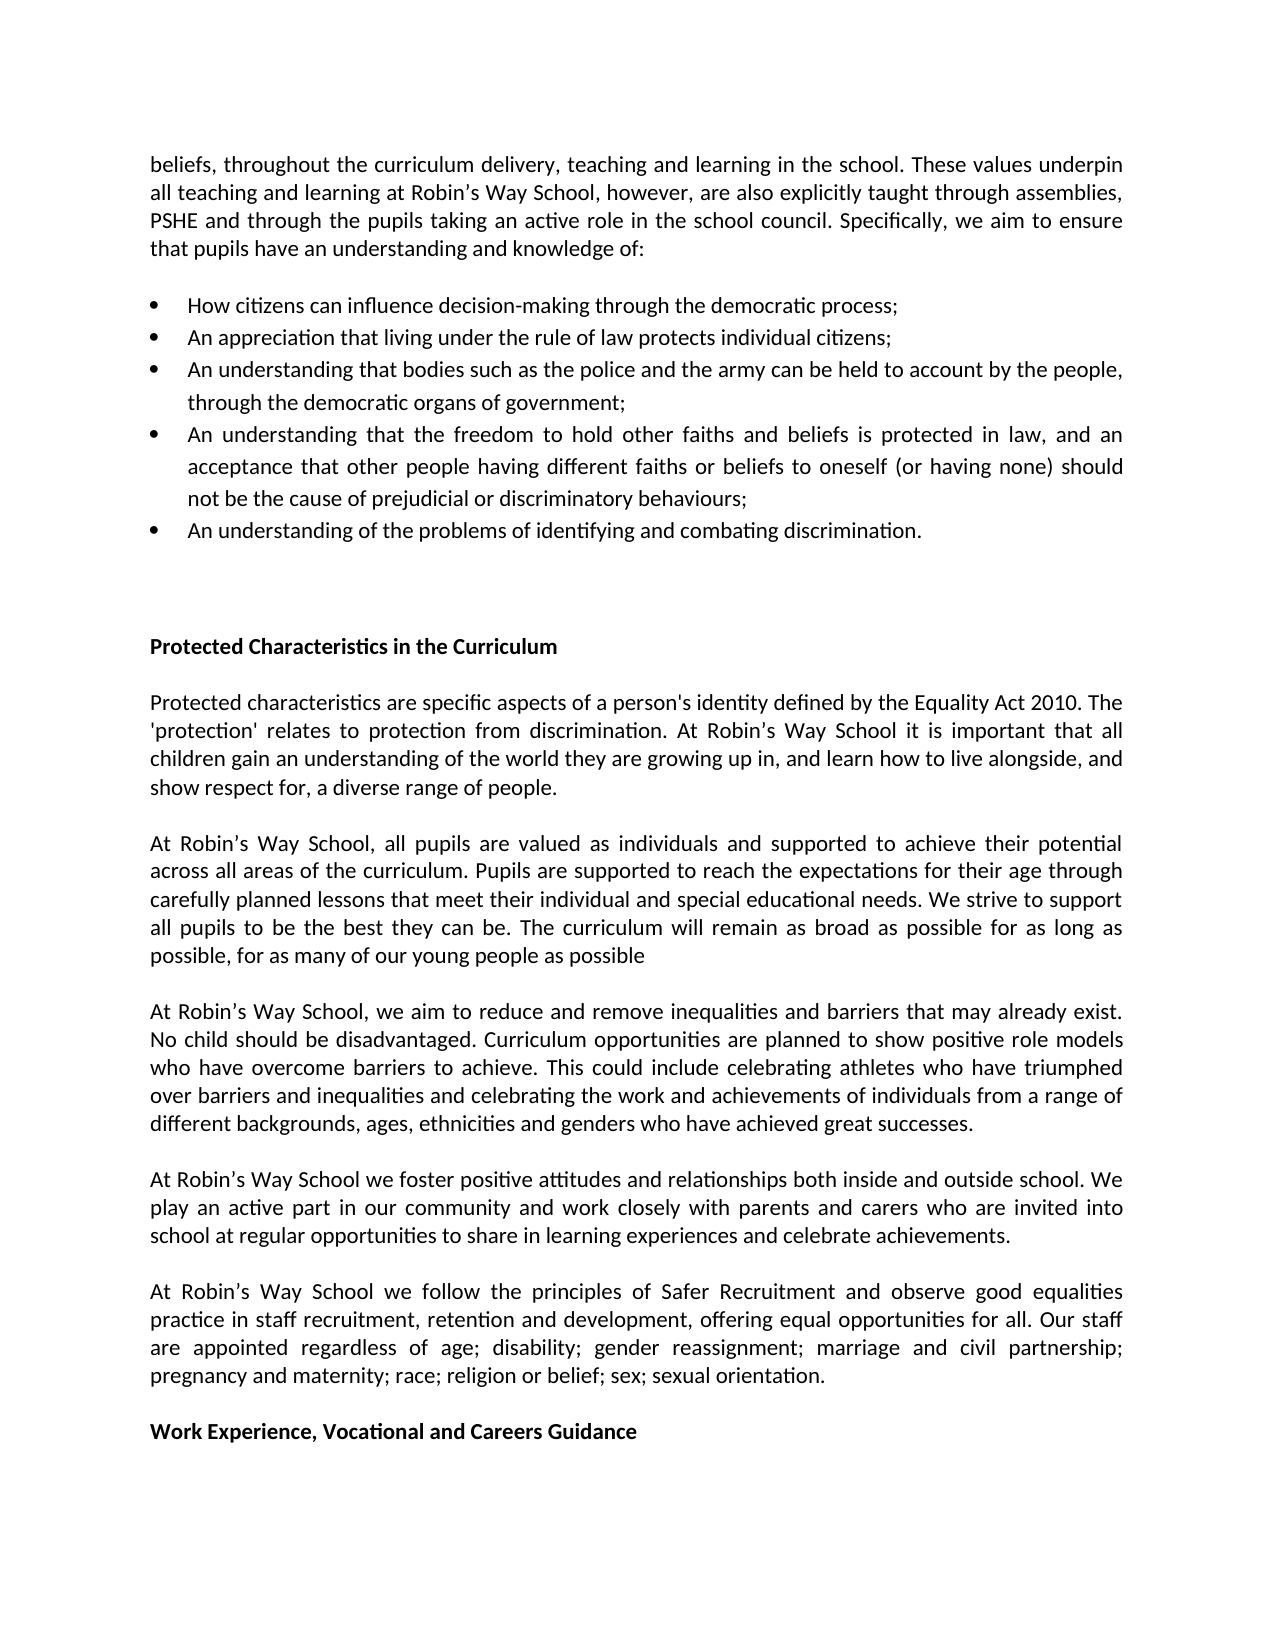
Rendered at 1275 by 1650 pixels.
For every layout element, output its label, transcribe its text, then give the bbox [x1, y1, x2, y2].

list An understanding that bodies such as the police and the army can be held to account by the people, through the democratic organs of government; [150, 356, 1125, 416]
list An understanding that the freedom to hold other faiths and beliefs is protected in law, and an acceptance that other people having different faiths or beliefs to oneself (or having none) should not be the cause of prejudicial or discriminatory behaviours; [150, 420, 1125, 512]
list An appreciation that living under the rule of law protects individual citizens; [150, 323, 1125, 351]
text At Robin’s Way School, we aim to reduce and remove inequalities and barriers that may already exist. No child should be disadvantaged. Curriculum opportunities are planned to show positive role models who have overcome barriers to achieve. This could include celebrating athletes who have triumphed over barriers and inequalities and celebrating the work and achievements of individuals from a range of different backgrounds, ages, ethnicities and genders who have achieved great successes. [150, 997, 1125, 1137]
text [150, 150, 1125, 262]
text At Robin’s Way School, all pupils are valued as individuals and supported to achieve their potential across all areas of the curriculum. Pupils are supported to reach the expectations for their age through carefully planned lessons that meet their individual and special educational needs. We strive to support all pupils to be the best they can be. The curriculum will remain as broad as possible for as long as possible, for as many of our young people as possible [150, 829, 1125, 969]
list An understanding of the problems of identifying and combating discrimination. [150, 517, 1125, 544]
list How citizens can influence decision-making through the democratic process; [150, 291, 1125, 319]
text Work Experience, Vocational and Careers Guidance [150, 1417, 1125, 1445]
text At Robin’s Way School we follow the principles of Safer Recruitment and observe good equalities practice in staff recruitment, retention and development, offering equal opportunities for all. Our staff are appointed regardless of age; disability; gender reassignment; marriage and civil partnership; pregnancy and maternity; race; religion or belief; sex; sexual orientation. [150, 1277, 1125, 1389]
text At Robin’s Way School we foster positive attitudes and relationships both inside and outside school. We play an active part in our community and work closely with parents and carers who are invited into school at regular opportunities to share in learning experiences and celebrate achievements. [150, 1165, 1125, 1249]
text Protected characteristics are specific aspects of a person's identity defined by the Equality Act 2010. The 'protection' relates to protection from discrimination. At Robin’s Way School it is important that all children gain an understanding of the world they are growing up in, and learn how to live alongside, and show respect for, a diverse range of people. [150, 688, 1125, 801]
text Protected Characteristics in the Curriculum [150, 632, 1125, 661]
